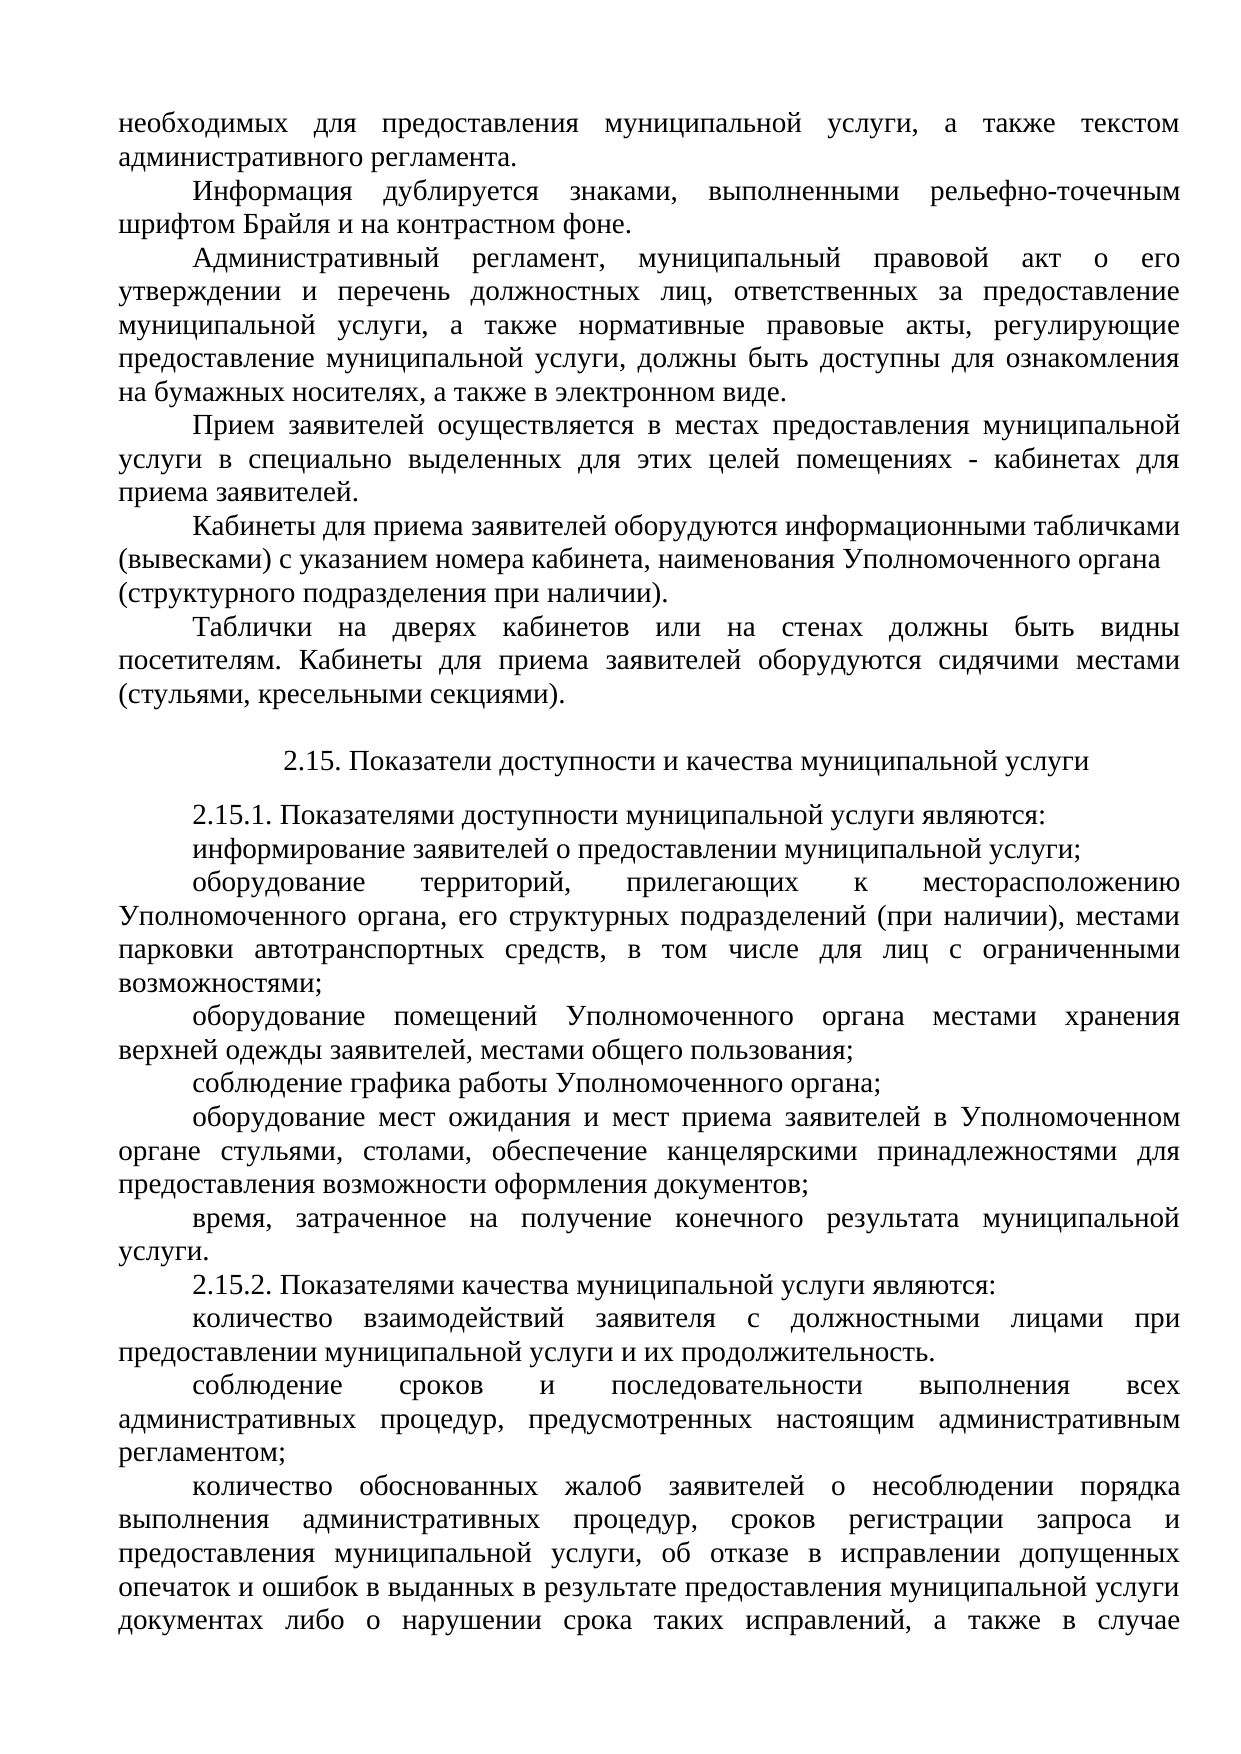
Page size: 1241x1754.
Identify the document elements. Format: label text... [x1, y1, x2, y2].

text 2.15. Показатели доступности и качества муниципальной услуги [118, 743, 1181, 776]
text (структурного подразделения при наличии). [118, 575, 1181, 609]
text Таблички на дверях кабинетов или на стенах должны быть видны посетителям. Кабинеты для приема заявителей оборудуются сидячими местами (стульями, кресельными секциями). [118, 609, 1181, 709]
text время, затраченное на получение конечного результата муниципальной услуги. [118, 1200, 1181, 1267]
text соблюдение графика работы Уполномоченного органа; [118, 1066, 1181, 1099]
text информирование заявителей о предоставлении муниципальной услуги; [118, 831, 1181, 864]
text соблюдение сроков и последовательности выполнения всех административных процедур, предусмотренных настоящим административным регламентом; [118, 1367, 1181, 1468]
text Кабинеты для приема заявителей оборудуются информационными табличками (вывесками) с указанием номера кабинета, наименования Уполномоченного органа [118, 508, 1181, 575]
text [118, 106, 1181, 173]
text Информация дублируется знаками, выполненными рельефно-точечным шрифтом Брайля и на контрастном фоне. [118, 173, 1181, 240]
text 2.15.2. Показателями качества муниципальной услуги являются: [118, 1267, 1181, 1300]
text оборудование помещений Уполномоченного органа местами хранения верхней одежды заявителей, местами общего пользования; [118, 998, 1181, 1066]
text оборудование территорий, прилегающих к месторасположению Уполномоченного органа, его структурных подразделений (при наличии), местами парковки автотранспортных средств, в том числе для лиц с ограниченными возможностями; [118, 864, 1181, 998]
text Административный регламент, муниципальный правовой акт о его утверждении и перечень должностных лиц, ответственных за предоставление муниципальной услуги, а также нормативные правовые акты, регулирующие предоставление муниципальной услуги, должны быть доступны для ознакомления на бумажных носителях, а также в электронном виде. [118, 240, 1181, 407]
text Прием заявителей осуществляется в местах предоставления муниципальной услуги в специально выделенных для этих целей помещениях - кабинетах для приема заявителей. [118, 407, 1181, 508]
text 2.15.1. Показателями доступности муниципальной услуги являются: [118, 797, 1181, 831]
text количество взаимодействий заявителя с должностными лицами при предоставлении муниципальной услуги и их продолжительность. [118, 1300, 1181, 1367]
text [118, 1468, 1181, 1636]
text оборудование мест ожидания и мест приема заявителей в Уполномоченном органе стульями, столами, обеспечение канцелярскими принадлежностями для предоставления возможности оформления документов; [118, 1099, 1181, 1200]
